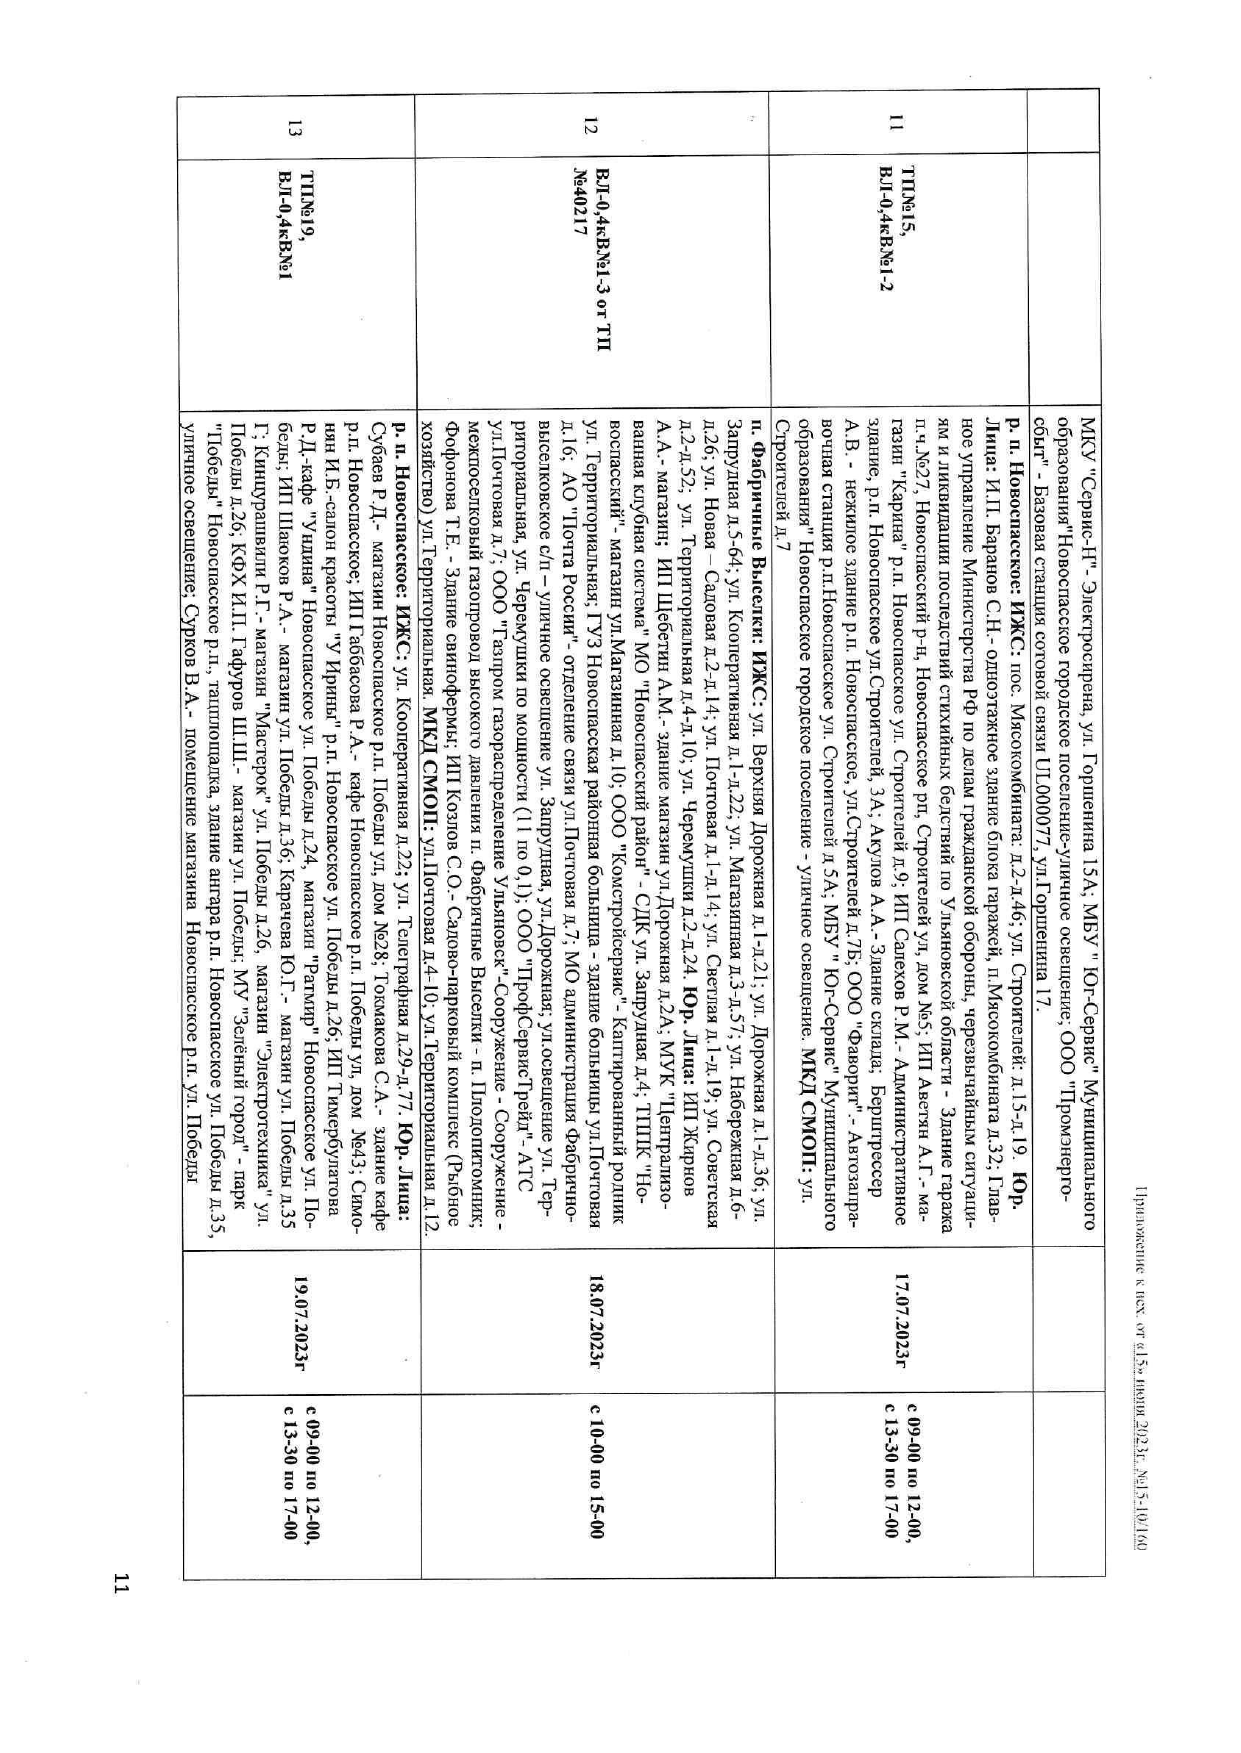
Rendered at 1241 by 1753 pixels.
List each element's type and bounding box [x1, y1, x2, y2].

picture [23, 75, 1153, 1685]
